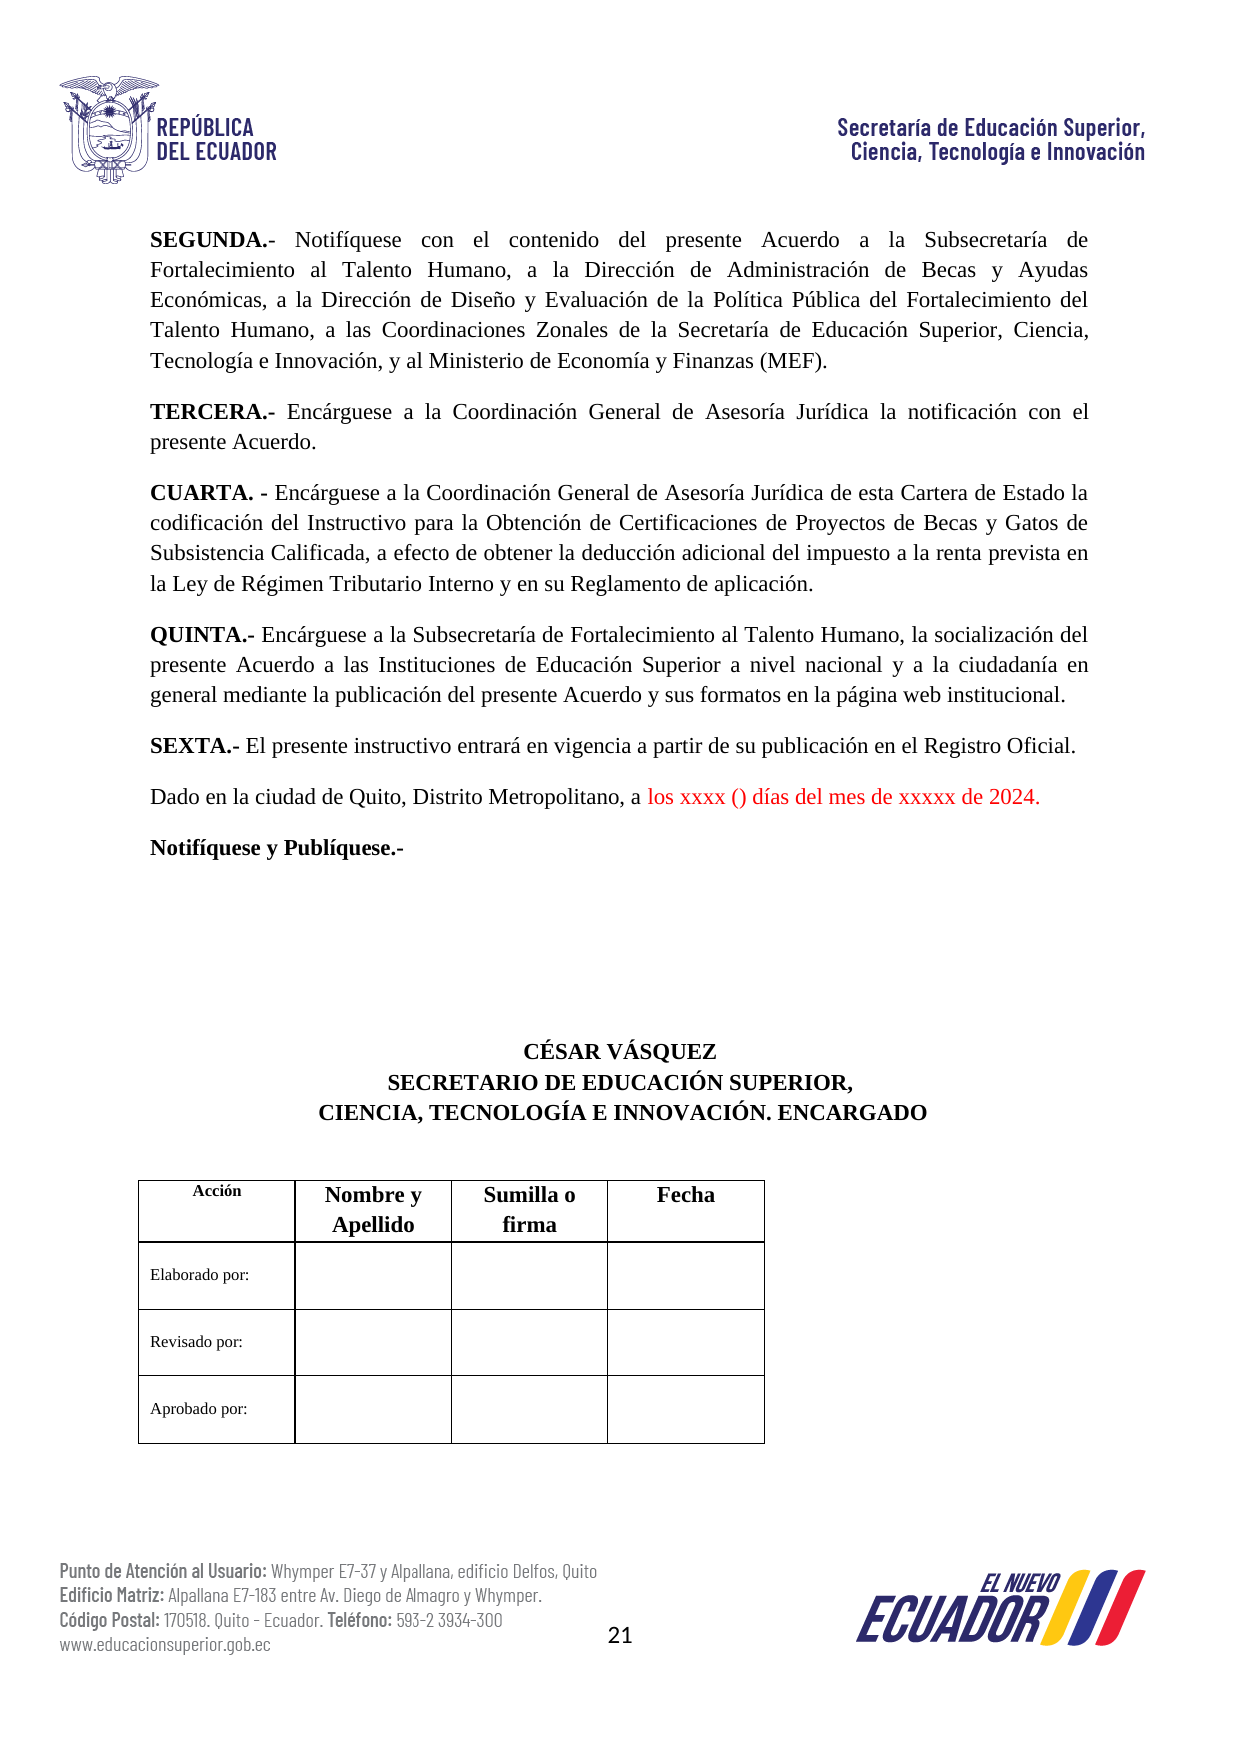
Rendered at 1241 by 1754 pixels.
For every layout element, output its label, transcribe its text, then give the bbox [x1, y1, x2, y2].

table_header Fecha [608, 1181, 764, 1241]
table_cell Aprobado por: [139, 1376, 294, 1442]
text TERCERA.- Encárguese a la Coordinación General de Asesoría Jurídica la notificación con el presente Acuerdo. [150, 398, 1090, 454]
table_cell [608, 1310, 764, 1375]
text Notifíquese y Publíquese.- [150, 834, 1090, 861]
text QUINTA.- Encárguese a la Subsecretaría de Fortalecimiento al Talento Humano, la socialización del presente Acuerdo a las Instituciones de Educación Superior a nivel nacional y a la ciudadanía en general mediante la publicación del presente Acuerdo y sus formatos en la página web institucional. [150, 621, 1090, 707]
table_cell [608, 1376, 764, 1442]
table_cell [452, 1310, 607, 1375]
table_header Acción [139, 1181, 294, 1241]
picture [1, 2, 1239, 1751]
table_cell Elaborado por: [139, 1243, 294, 1308]
table_cell [452, 1376, 607, 1442]
list CÉSAR VÁSQUEZ [150, 1038, 1090, 1065]
table_cell [452, 1243, 607, 1308]
table_cell [296, 1376, 451, 1442]
text SEGUNDA.- Notifíquese con el contenido del presente Acuerdo a la Subsecretaría de Fortalecimiento al Talento Humano, a la Dirección de Administración de Becas y Ayudas Económicas, a la Dirección de Diseño y Evaluación de la Política Pública del Fortalecimiento del Talento Humano, a las Coordinaciones Zonales de la Secretaría de Educación Superior, Ciencia, Tecnología e Innovación, y al Ministerio de Economía y Finanzas (MEF). [150, 226, 1090, 373]
table_header Nombre y Apellido [296, 1181, 451, 1241]
text CUARTA. - Encárguese a la Coordinación General de Asesoría Jurídica de esta Cartera de Estado la codificación del Instructivo para la Obtención de Certificaciones de Proyectos de Becas y Gatos de Subsistencia Calificada, a efecto de obtener la deducción adicional del impuesto a la renta prevista en la Ley de Régimen Tributario Interno y en su Reglamento de aplicación. [150, 479, 1090, 596]
text Dado en la ciudad de Quito, Distrito Metropolitano, a los xxxx () días del mes de xxxxx de 2024. [150, 783, 1090, 809]
table_header Sumilla o firma [452, 1181, 607, 1241]
text SECRETARIO DE EDUCACIÓN SUPERIOR, [150, 1068, 1090, 1095]
table_cell [608, 1243, 764, 1308]
text CIENCIA, TECNOLOGÍA E INNOVACIÓN. ENCARGADO [150, 1099, 1090, 1125]
text SEXTA.- El presente instructivo entrará en vigencia a partir de su publicación en el Registro Oficial. [150, 732, 1090, 758]
table_cell Revisado por: [139, 1310, 294, 1375]
table_cell [296, 1310, 451, 1375]
table_cell [296, 1243, 451, 1308]
